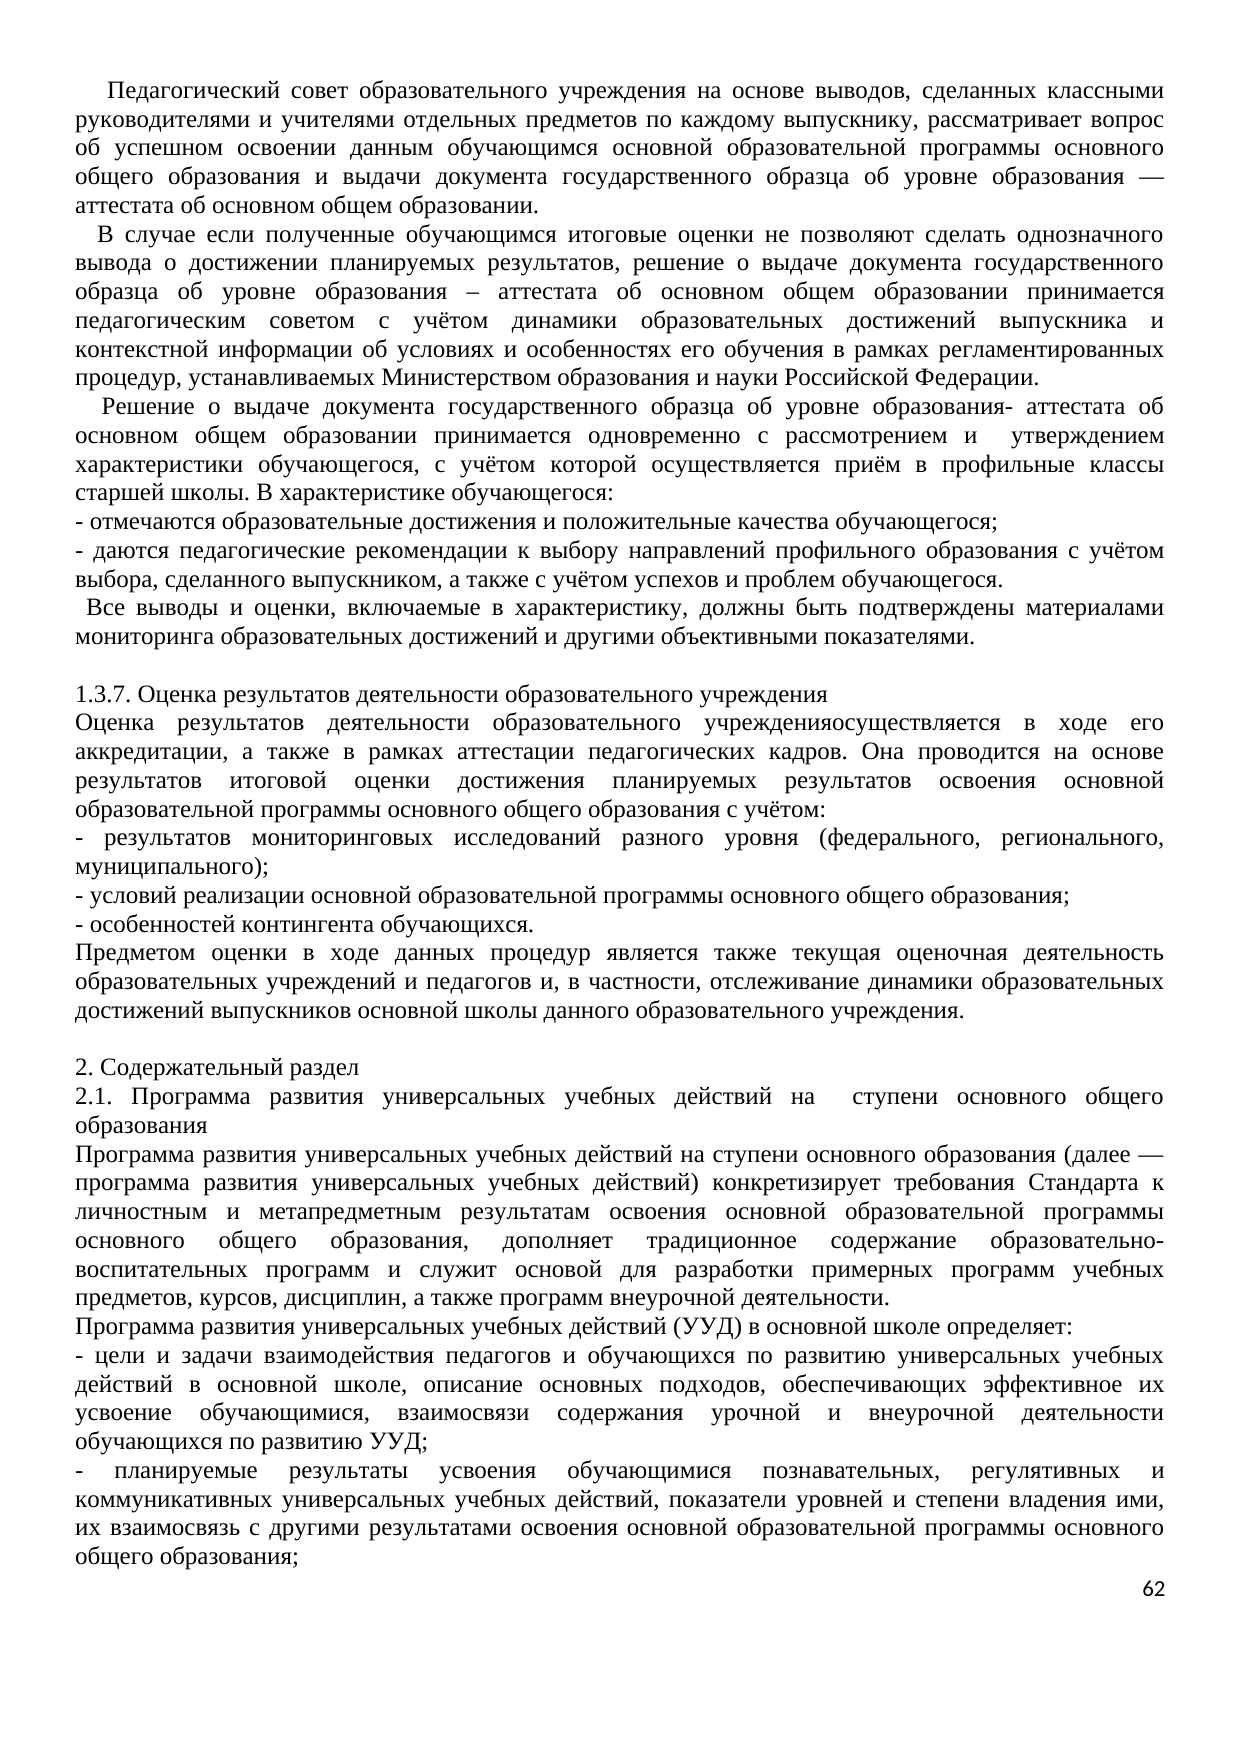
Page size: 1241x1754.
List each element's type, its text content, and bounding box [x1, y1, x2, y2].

text Педагогический совет образовательного учреждения на основе выводов, сделанных классными руководителями и учителями отдельных предметов по каждому выпускнику, рассматривает вопрос об успешном освоении данным обучающимся основной образовательной программы основного общего образования и выдачи документа государственного образца об уровне образования — аттестата об основном общем образовании. [75, 75, 1165, 219]
text - отмечаются образовательные достижения и положительные качества обучающегося; [75, 506, 1165, 535]
text 2.1. Программа развития универсальных учебных действий на ступени основного общего образования [75, 1081, 1165, 1139]
text Программа развития универсальных учебных действий (УУД) в основной школе определяет: [75, 1311, 1165, 1340]
text - особенностей контингента обучающихся. [75, 909, 1165, 937]
text - результатов мониторинговых исследований разного уровня (федерального, регионального, муниципального); [75, 822, 1165, 880]
text В случае если полученные обучающимся итоговые оценки не позволяют сделать однозначного вывода о достижении планируемых результатов, решение о выдаче документа государственного образца об уровне образования – аттестата об основном общем образовании принимается педагогическим советом с учётом динамики образовательных достижений выпускника и контекстной информации об условиях и особенностях его обучения в рамках регламентированных процедур, устанавливаемых Министерством образования и науки Российской Федерации. [75, 219, 1165, 391]
text - даются педагогические рекомендации к выбору направлений профильного образования с учётом выбора, сделанного выпускником, а также с учётом успехов и проблем обучающегося. [75, 535, 1165, 592]
text Оценка результатов деятельности образовательного учрежденияосуществляется в ходе его аккредитации, а также в рамках аттестации педагогических кадров. Она проводится на основе результатов итоговой оценки достижения планируемых результатов освоения основной образовательной программы основного общего образования с учётом: [75, 707, 1165, 822]
text - условий реализации основной образовательной программы основного общего образования; [75, 880, 1165, 909]
text - цели и задачи взаимодействия педагогов и обучающихся по развитию универсальных учебных действий в основной школе, описание основных подходов, обеспечивающих эффективное их усвоение обучающимися, взаимосвязи содержания урочной и внеурочной деятельности обучающихся по развитию УУД; [75, 1340, 1165, 1455]
text Решение о выдаче документа государственного образца об уровне образования- аттестата об основном общем образовании принимается одновременно с рассмотрением и утверждением характеристики обучающегося, с учётом которой осуществляется приём в профильные классы старшей школы. В характеристике обучающегося: [75, 391, 1165, 506]
text - планируемые результаты усвоения обучающимися познавательных, регулятивных и коммуникативных универсальных учебных действий, показатели уровней и степени владения ими, их взаимосвязь с другими результатами освоения основной образовательной программы основного общего образования; [75, 1455, 1165, 1570]
text Предметом оценки в ходе данных процедур является также текущая оценочная деятельность образовательных учреждений и педагогов и, в частности, отслеживание динамики образовательных достижений выпускников основной школы данного образовательного учреждения. [75, 937, 1165, 1024]
text 1.3.7. Оценка результатов деятельности образовательного учреждения [75, 679, 1165, 707]
text Программа развития универсальных учебных действий на ступени основного образования (далее — программа развития универсальных учебных действий) конкретизирует требования Стандарта к личностным и метапредметным результатам освоения основной образовательной программы основного общего образования, дополняет традиционное содержание образовательно-воспитательных программ и служит основой для разработки примерных программ учебных предметов, курсов, дисциплин, а также программ внеурочной деятельности. [75, 1139, 1165, 1311]
text 2. Содержательный раздел [75, 1052, 1165, 1081]
text Все выводы и оценки, включаемые в характеристику, должны быть подтверждены материалами мониторинга образовательных достижений и другими объективными показателями. [75, 592, 1165, 650]
